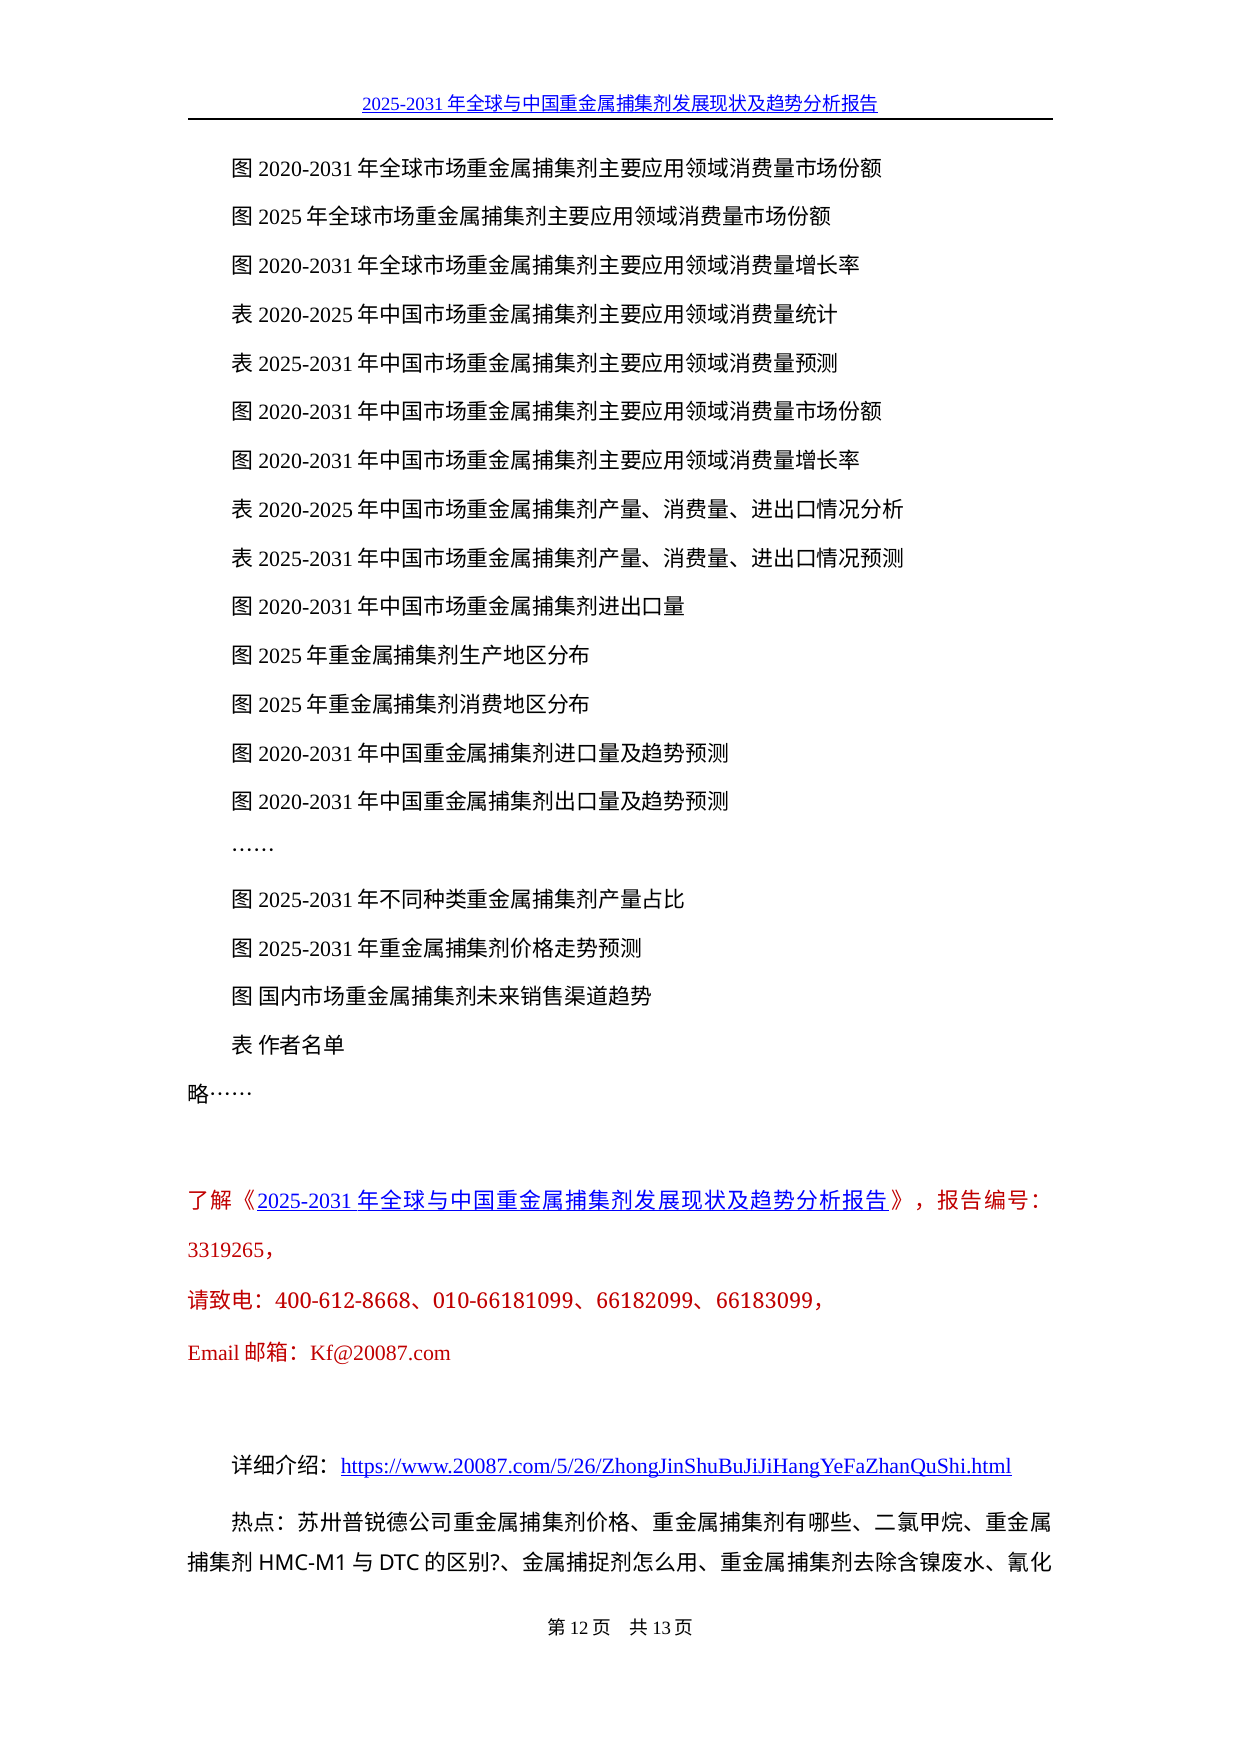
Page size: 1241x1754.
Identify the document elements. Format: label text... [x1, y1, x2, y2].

text 了解《2025-2031年全球与中国重金属捕集剂发展现状及趋势分析报告》，报告编号：3319265， [187, 1183, 1053, 1264]
text 请致电：400-612-8668、010-66181099、66182099、66183099， [187, 1283, 1053, 1316]
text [187, 1504, 1053, 1577]
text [187, 150, 1053, 1109]
text 详细介绍：https://www.20087.com/5/26/ZhongJinShuBuJiJiHangYeFaZhanQuShi.html [187, 1448, 1053, 1480]
text Email邮箱：Kf@20087.com [187, 1335, 1053, 1367]
